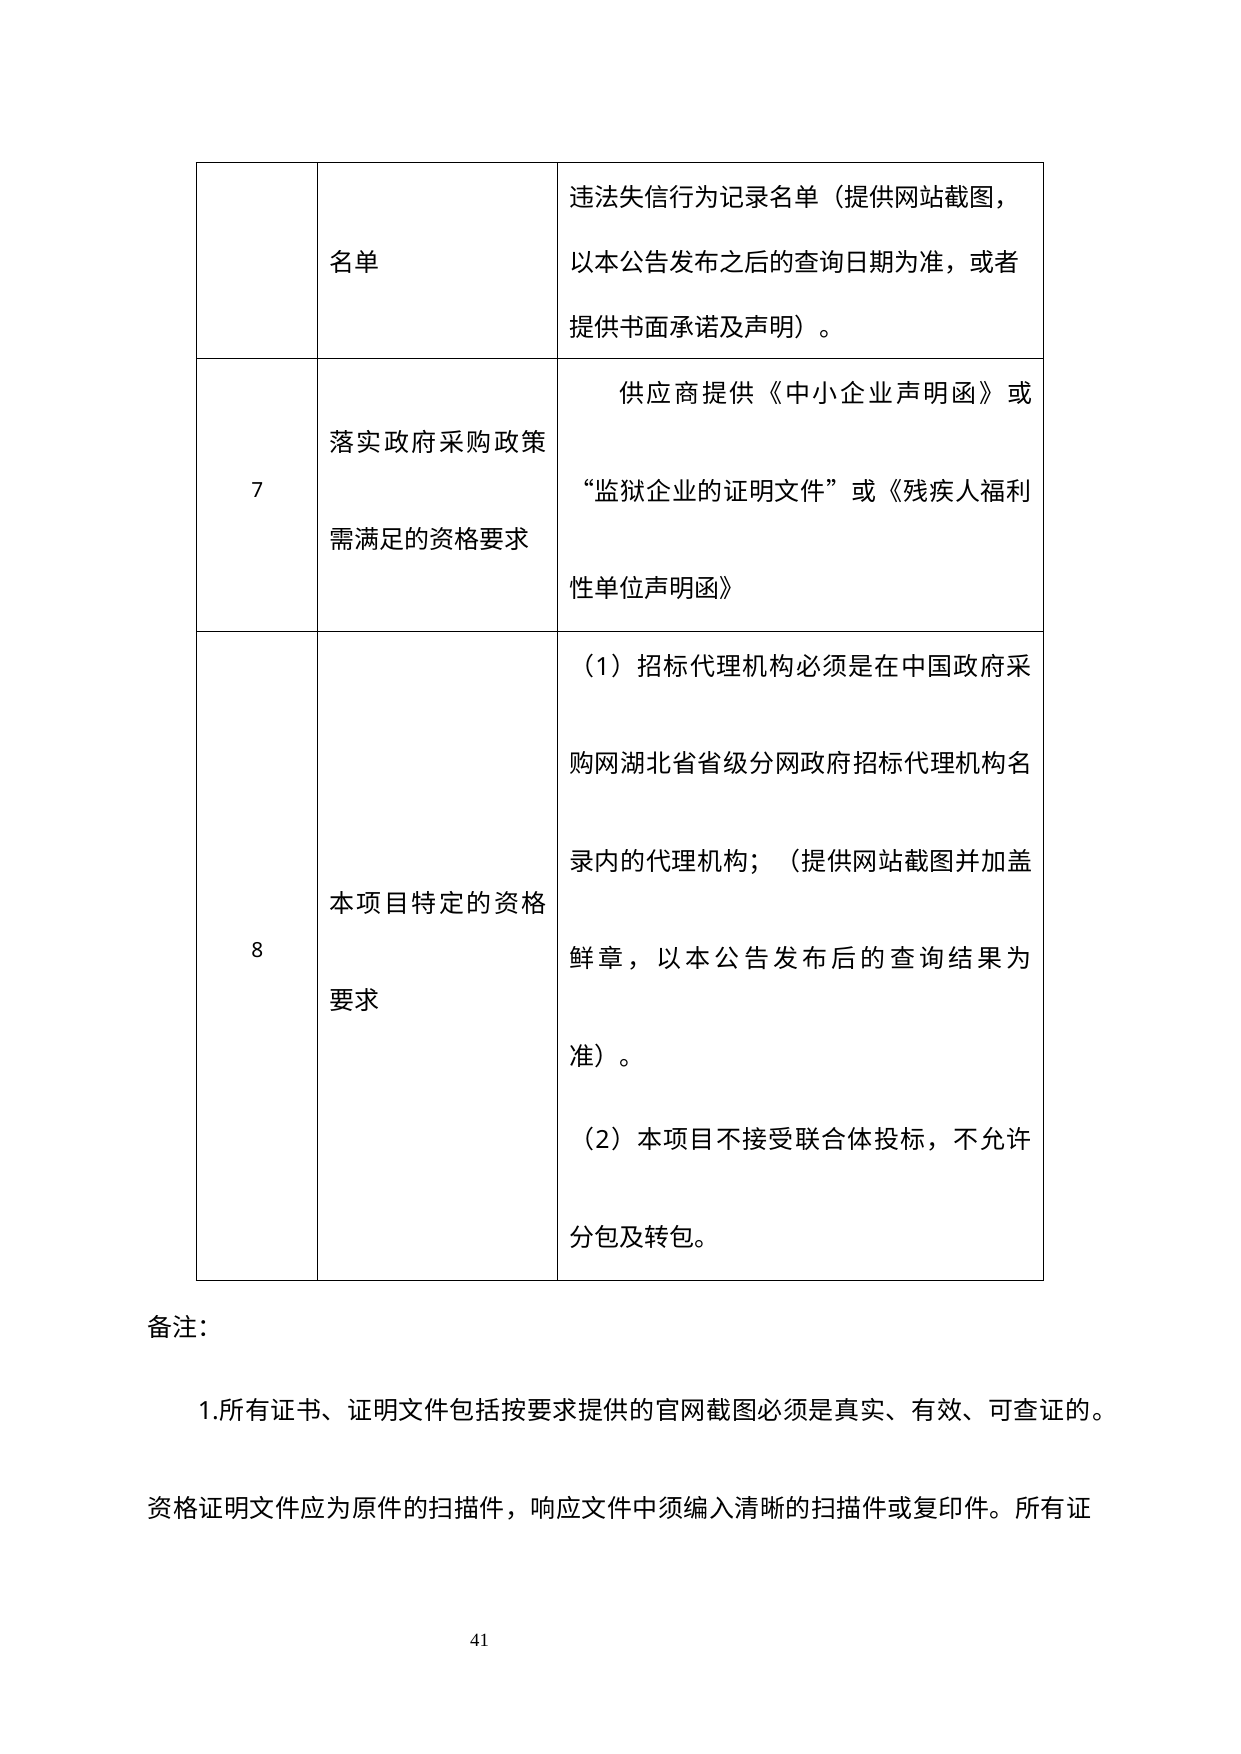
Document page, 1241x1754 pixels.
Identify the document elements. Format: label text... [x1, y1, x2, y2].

table_cell （1）招标代理机构必须是在中国政府采购网湖北省省级分网政府招标代理机构名录内的代理机构；（提供网站截图并加盖鲜章，以本公告发布后的查询结果为准）。 （2）本项目不接受联合体投标，不允许分包及转包。 [558, 632, 1043, 1280]
table_cell 本项目特定的资格要求 [318, 632, 557, 1280]
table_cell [318, 163, 557, 358]
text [148, 1376, 1093, 1539]
text 备注： [148, 1293, 1093, 1358]
table_cell 落实政府采购政策需满足的资格要求 [318, 359, 557, 631]
table_cell 8 [197, 632, 317, 1280]
table_cell 7 [197, 359, 317, 631]
table_cell 6 [197, 163, 317, 358]
table_cell 供应商提供《中小企业声明函》或“监狱企业的证明文件”或《残疾人福利性单位声明函》 [558, 359, 1043, 631]
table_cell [558, 163, 1043, 358]
